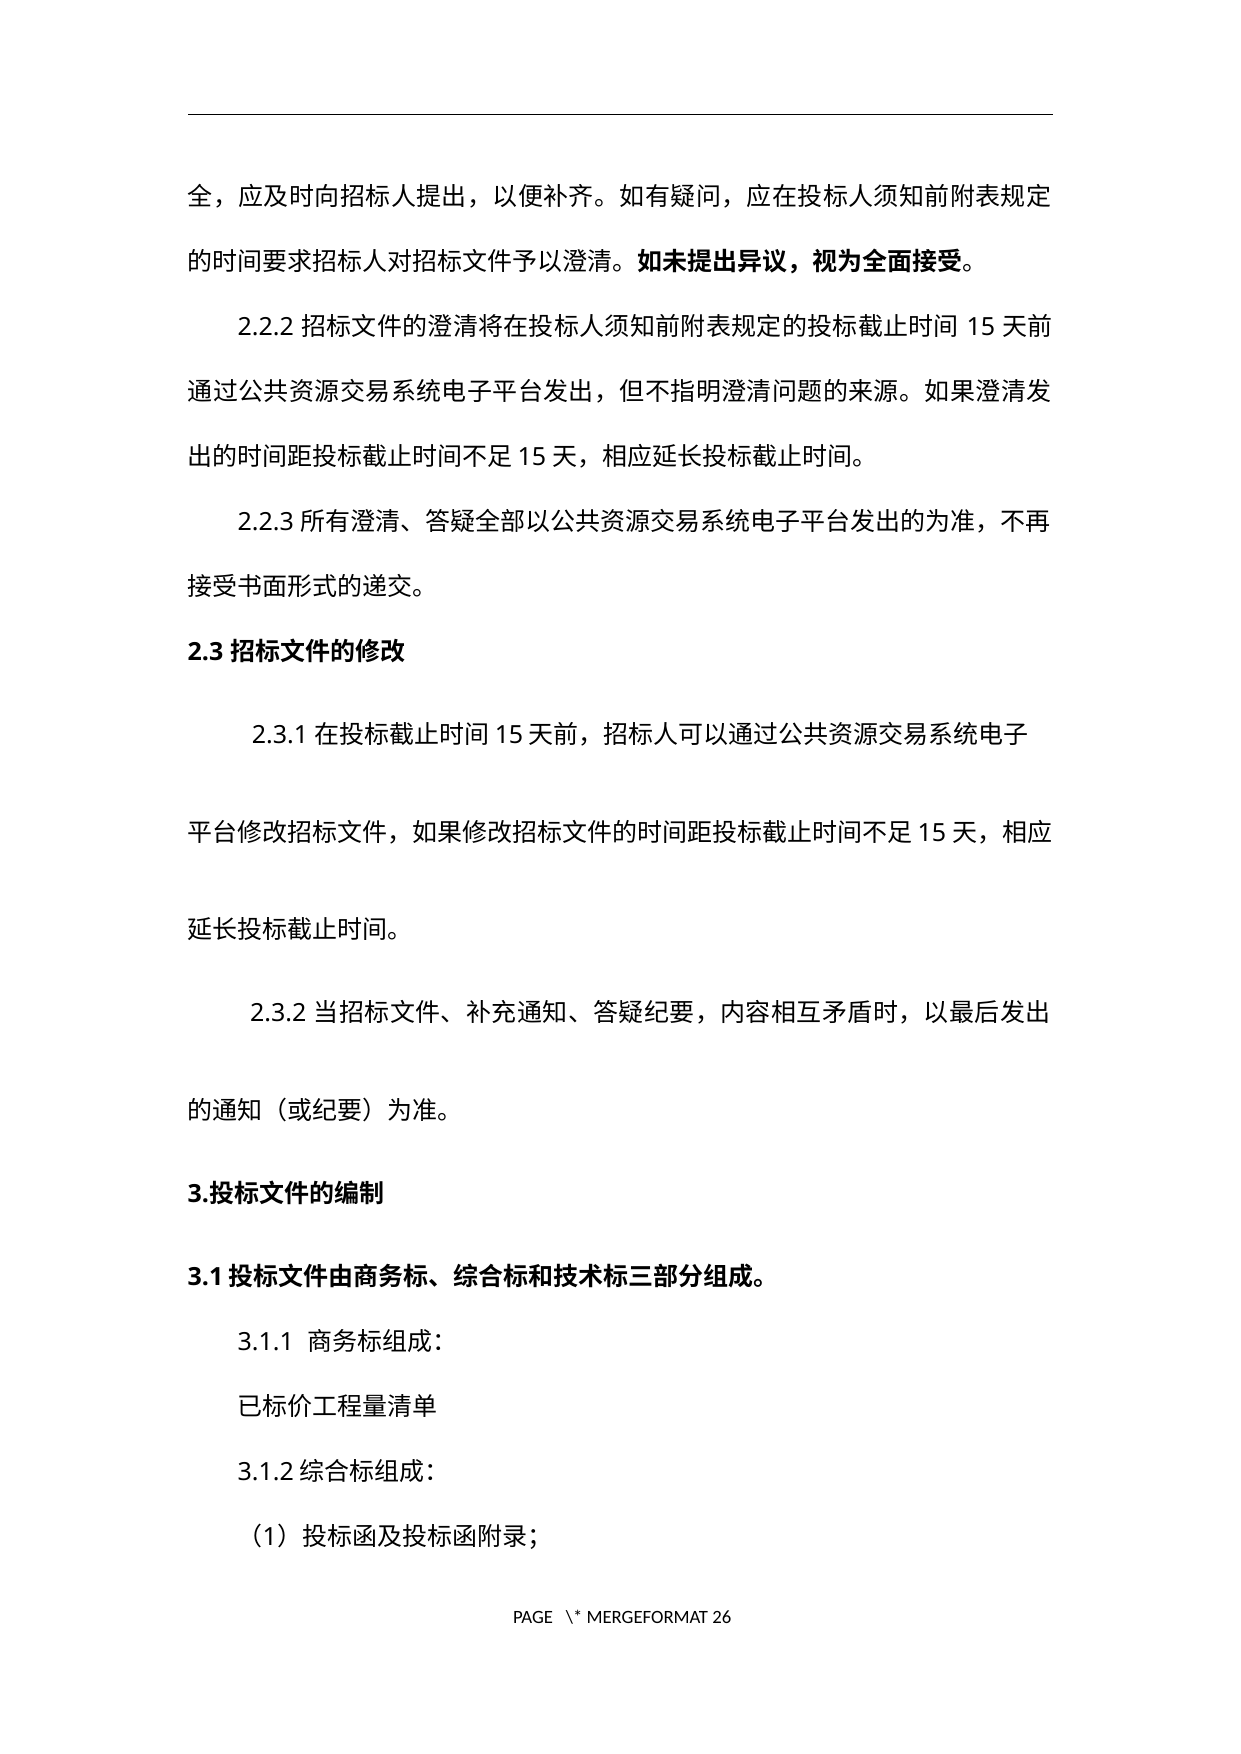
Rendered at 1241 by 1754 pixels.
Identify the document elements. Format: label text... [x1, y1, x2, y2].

text （1）投标函及投标函附录； [187, 1502, 1053, 1567]
text 2.3.1 在投标截止时间15天前，招标人可以通过公共资源交易系统电子平台修改招标文件，如果修改招标文件的时间距投标截止时间不足15 天，相应延长投标截止时间。 [187, 700, 1053, 960]
subtitle 2.3 招标文件的修改 [187, 617, 1053, 682]
text 2.2.2 招标文件的澄清将在投标人须知前附表规定的投标截止时间15 天前通过公共资源交易系统电子平台发出，但不指明澄清问题的来源。如果澄清发出的时间距投标截止时间不足15 天，相应延长投标截止时间。 [187, 292, 1053, 487]
text 3.1投标文件由商务标、综合标和技术标三部分组成。 [187, 1242, 1053, 1307]
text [187, 162, 1053, 292]
text 2.3.2 当招标文件、补充通知、答疑纪要，内容相互矛盾时，以最后发出的通知（或纪要）为准。 [187, 978, 1053, 1141]
text 3.1.1 商务标组成： [187, 1307, 1053, 1372]
text 3.投标文件的编制 [187, 1159, 1053, 1224]
text 3.1.2综合标组成： [187, 1437, 1053, 1502]
text 已标价工程量清单 [187, 1372, 1053, 1437]
text 2.2.3 所有澄清、答疑全部以公共资源交易系统电子平台发出的为准，不再接受书面形式的递交。 [187, 487, 1053, 617]
